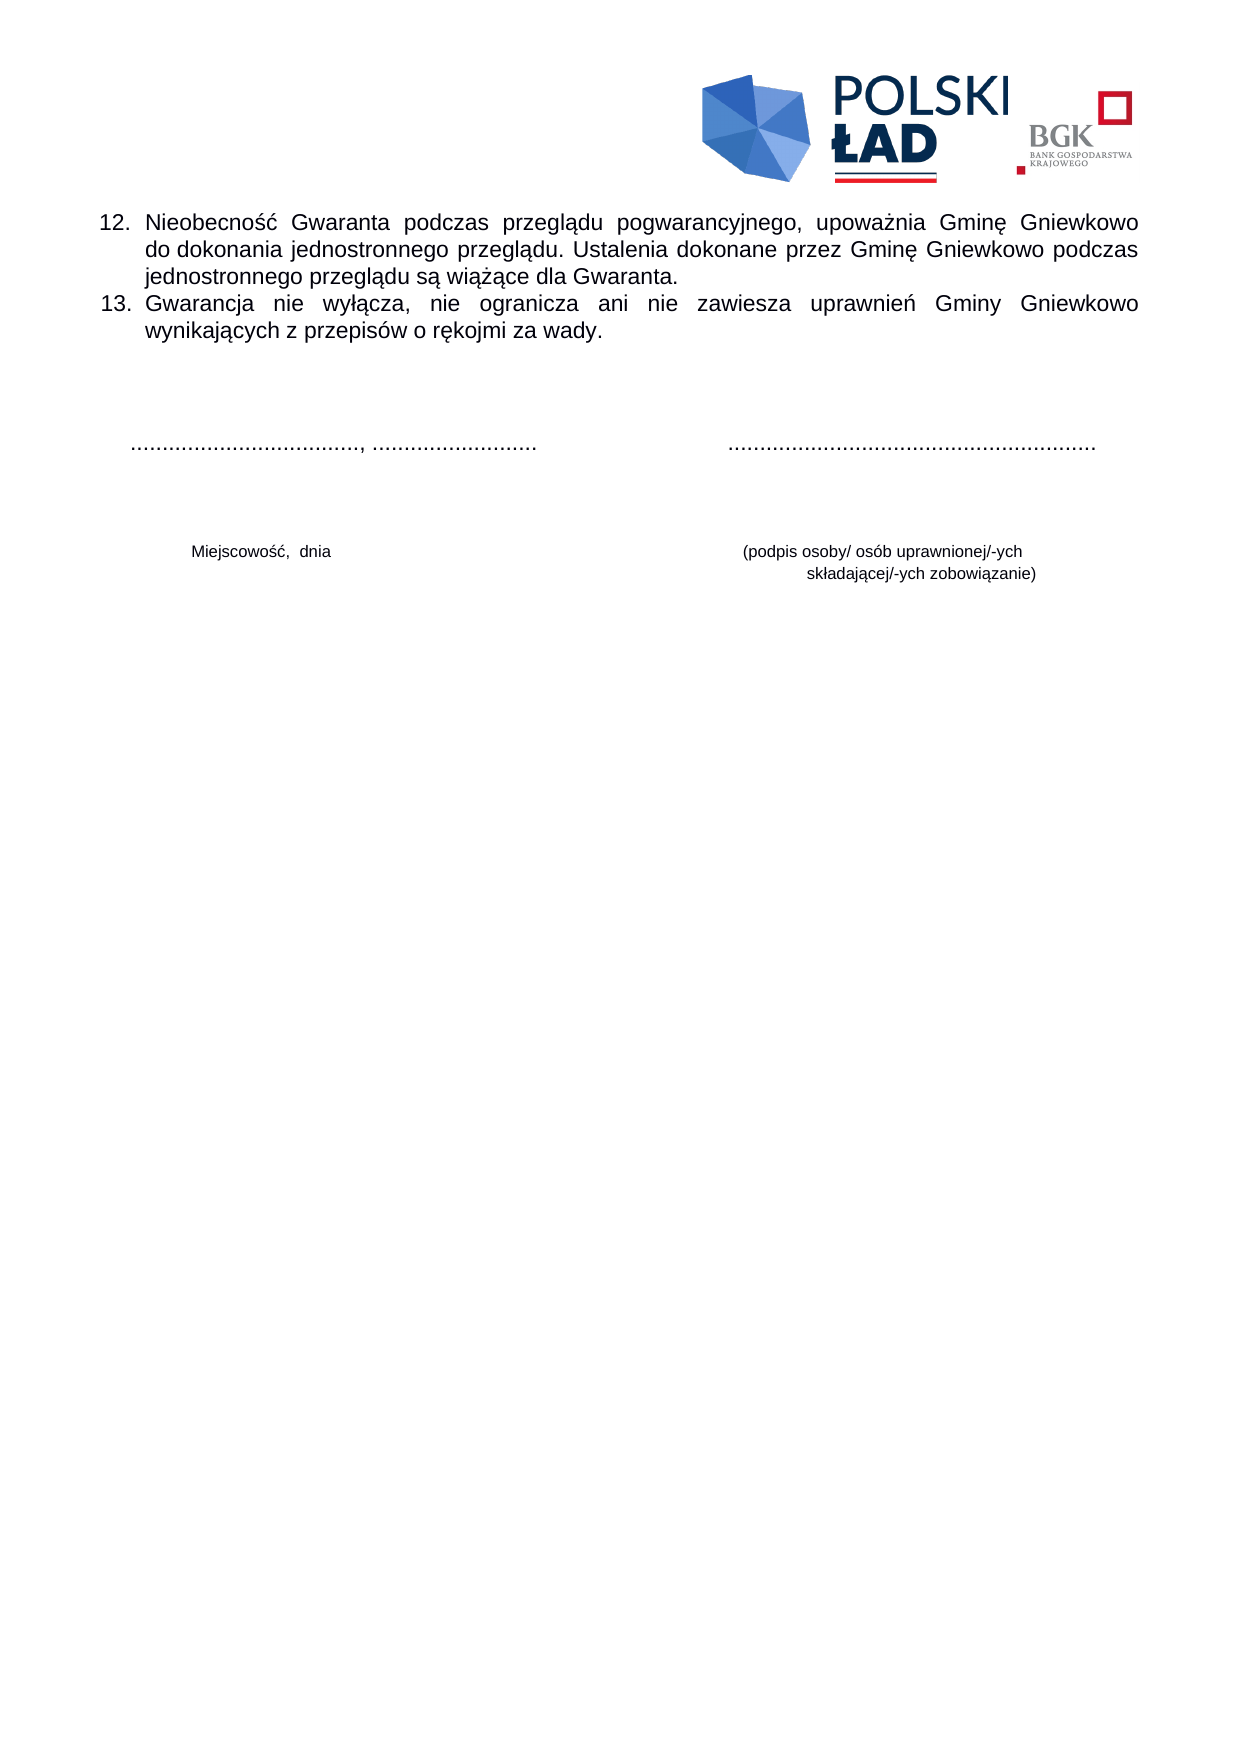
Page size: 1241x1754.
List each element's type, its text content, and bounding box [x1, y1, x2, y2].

list Nieobecność Gwaranta podczas przeglądu pogwarancyjnego, upoważnia Gminę Gniewkowo do dokonania jednostronnego przeglądu. Ustalenia dokonane przez Gminę Gniewkowo podczas jednostronnego przeglądu są wiążące dla Gwaranta. [99, 209, 1139, 289]
text ...................................., .......................... .......................................................... [130, 429, 1139, 456]
list Gwarancja nie wyłącza, nie ogranicza ani nie zawiesza uprawnień Gminy Gniewkowo wynikających z przepisów o rękojmi za wady. [100, 290, 1139, 343]
text Miejscowość, dnia (podpis osoby/ osób uprawnionej/-ych [100, 542, 1140, 561]
text składającej/-ych zobowiązanie) [100, 563, 1036, 583]
picture [702, 75, 1140, 183]
